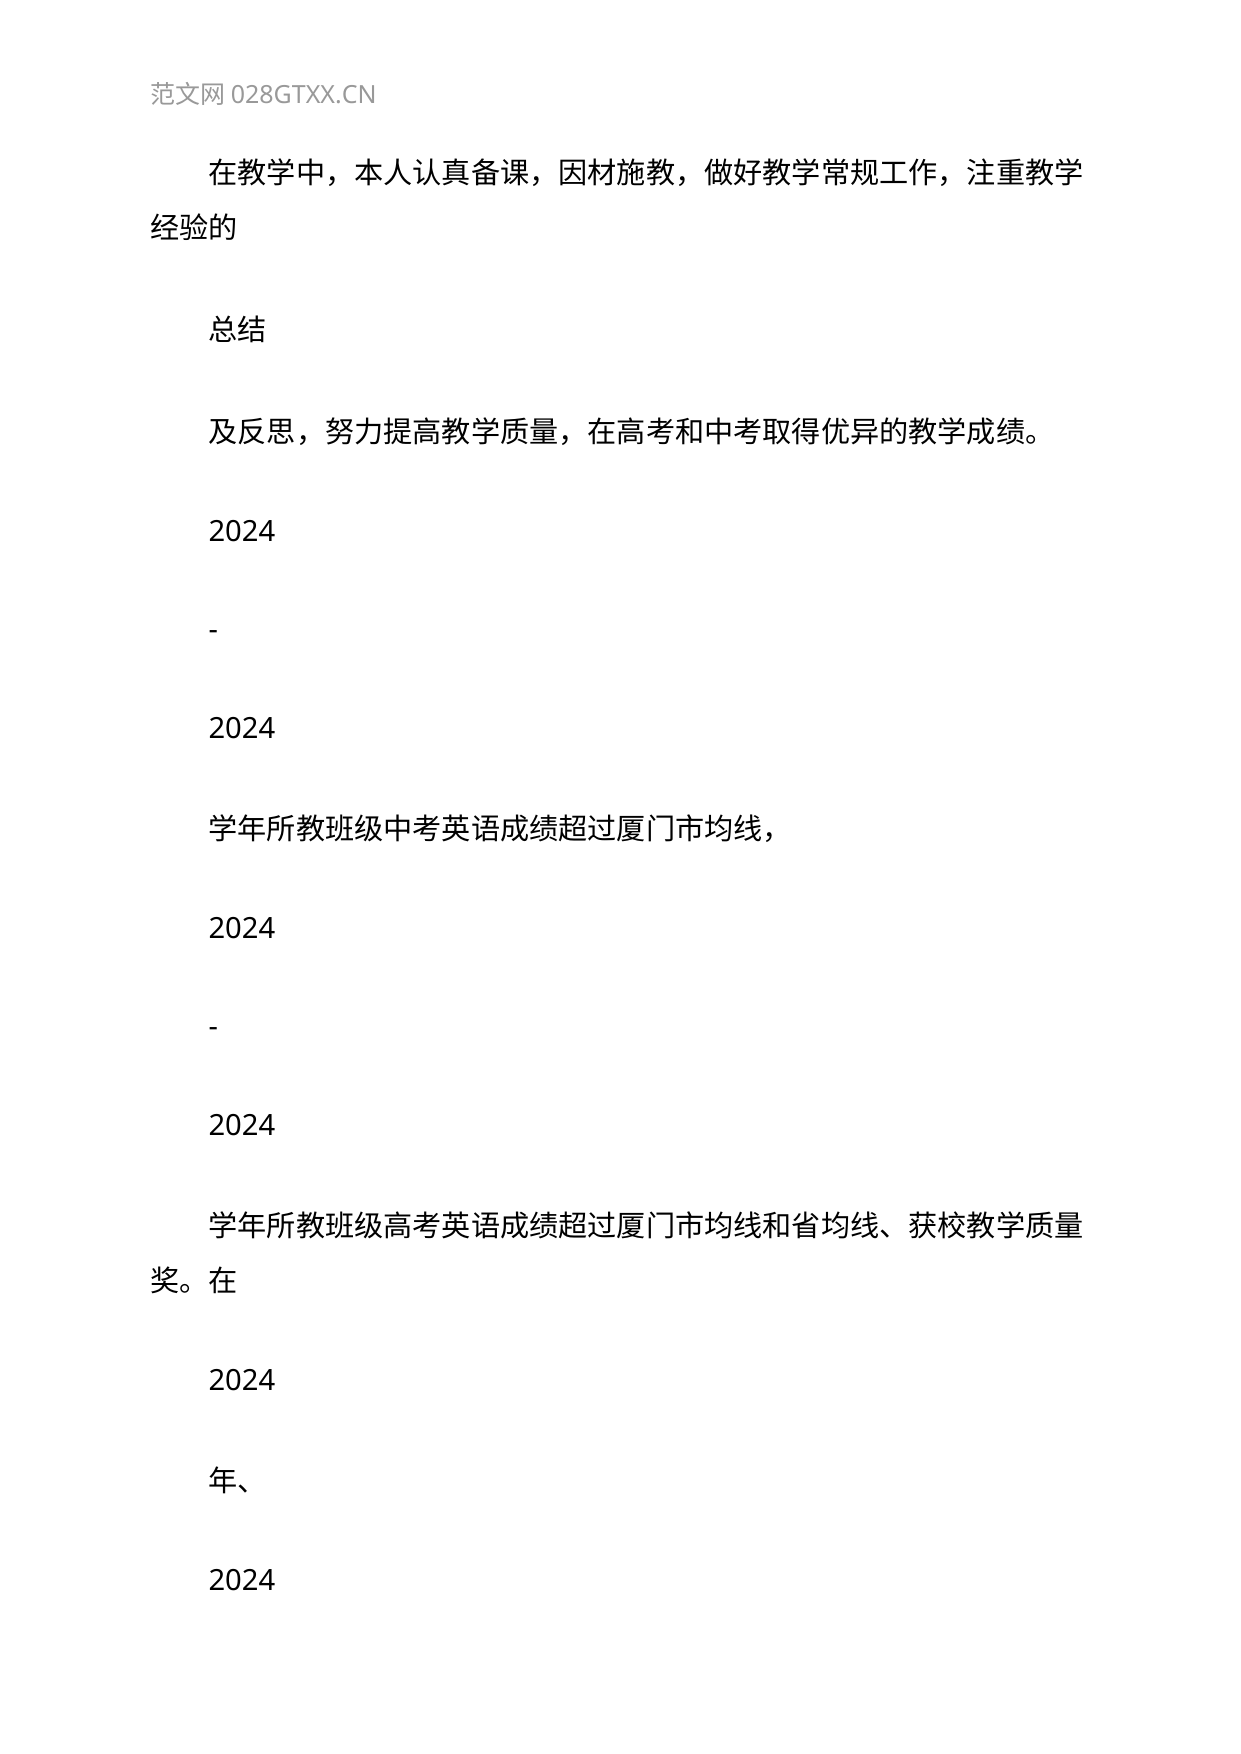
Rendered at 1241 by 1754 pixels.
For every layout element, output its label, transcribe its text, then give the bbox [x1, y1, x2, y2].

text 学年所教班级中考英语成绩超过厦门市均线， [150, 806, 1090, 848]
text 学年所教班级高考英语成绩超过厦门市均线和省均线、获校教学质量奖。在 [150, 1203, 1090, 1300]
text 及反思，努力提高教学质量，在高考和中考取得优异的教学成绩。 [150, 408, 1090, 451]
text 在教学中，本人认真备课，因材施教，做好教学常规工作，注重教学经验的 [150, 150, 1090, 247]
text 2024 [150, 1359, 1090, 1399]
text 2024 [150, 907, 1090, 947]
text - [150, 609, 1090, 648]
text 2024 [150, 1559, 1090, 1599]
text 年、 [150, 1458, 1090, 1500]
text 2024 [150, 1104, 1090, 1144]
text - [150, 1006, 1090, 1045]
text 总结 [150, 307, 1090, 349]
text 2024 [150, 707, 1090, 747]
text 2024 [150, 510, 1090, 550]
